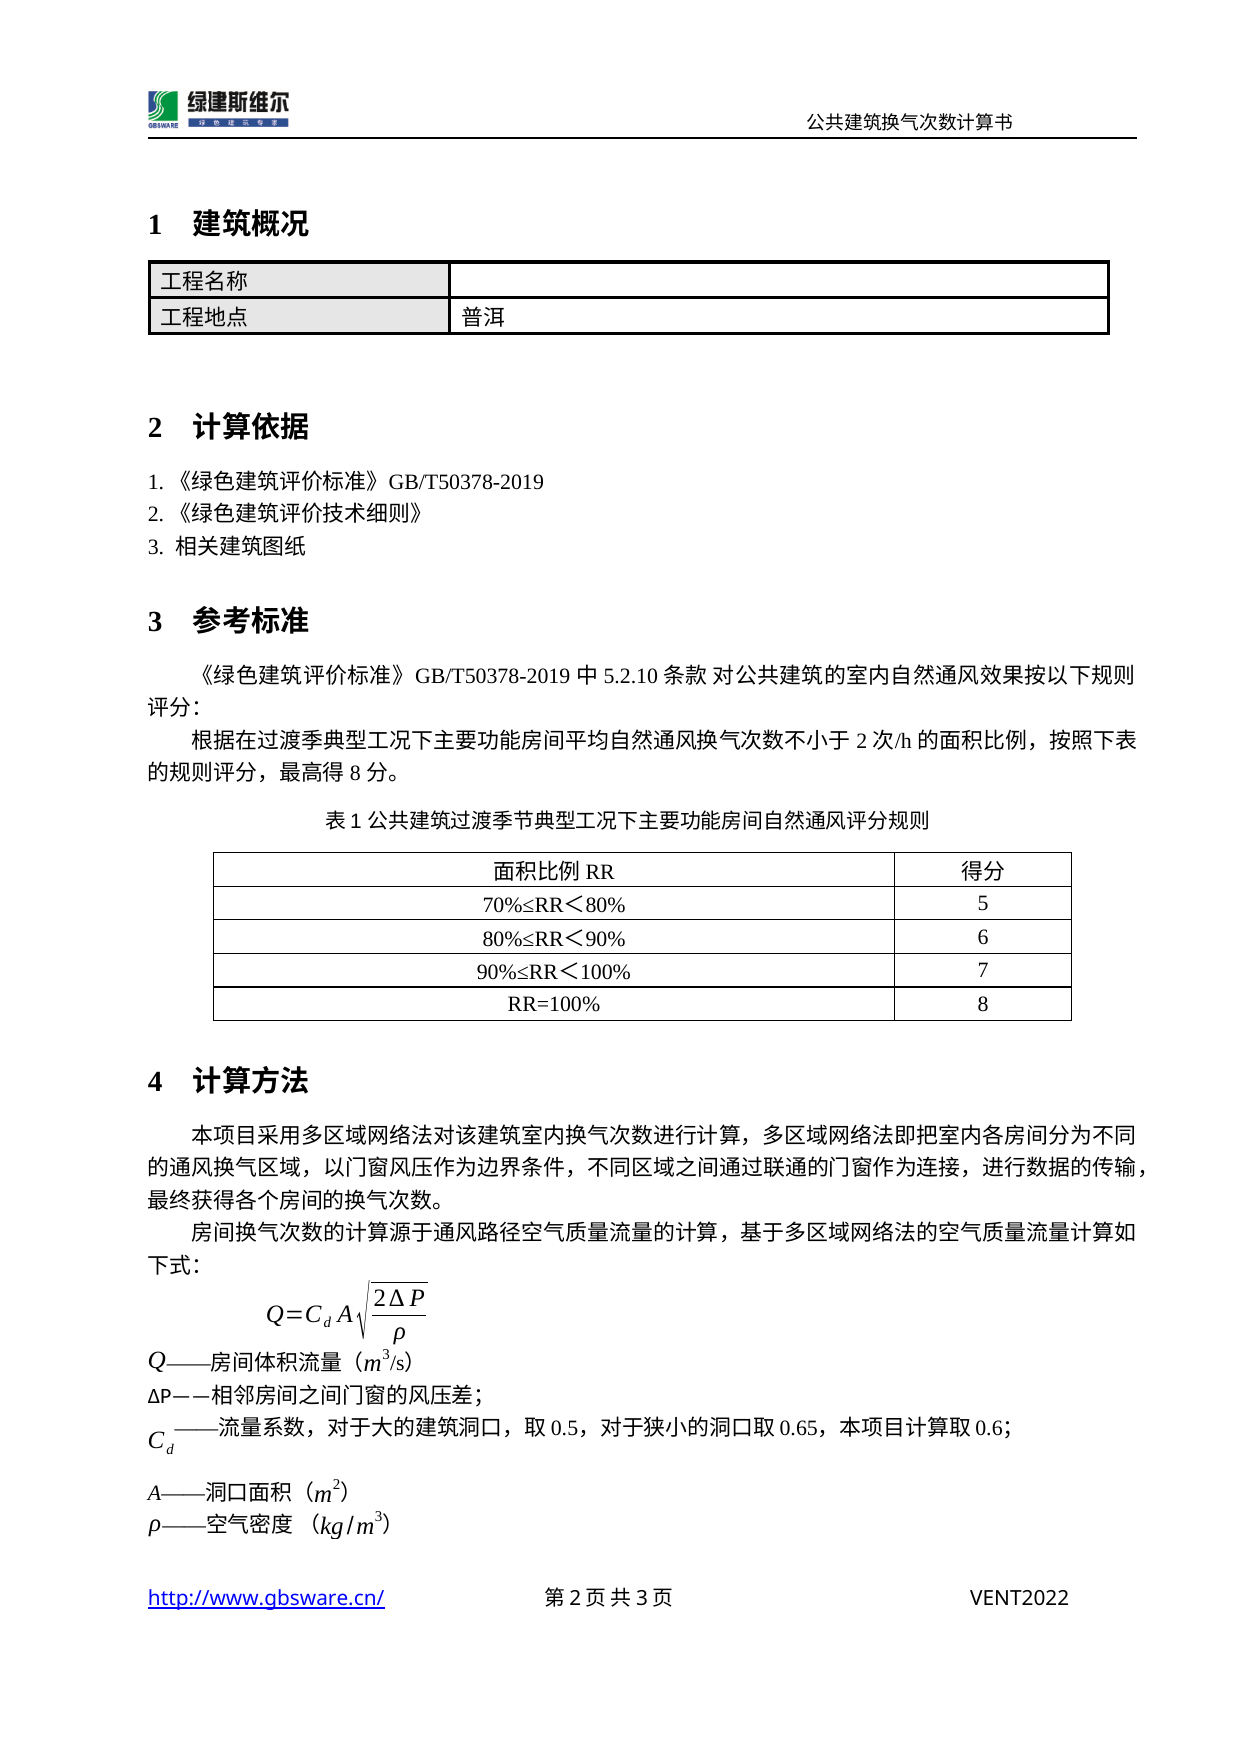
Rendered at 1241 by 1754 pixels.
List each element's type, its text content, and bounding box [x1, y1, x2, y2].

text 根据在过渡季典型工况下主要功能房间平均自然通风换气次数不小于 2 次/h 的面积比例，按照下表的规则评分，最高得 8 分。 [148, 722, 1137, 787]
text 2. 《绿色建筑评价技术细则》 [148, 496, 1137, 528]
text ∆P——相邻房间之间门窗的风压差； [148, 1377, 1137, 1410]
text 3. 相关建筑图纸 [148, 528, 1137, 561]
text 房间换气次数的计算源于通风路径空气质量流量的计算，基于多区域网络法的空气质量流量计算如下式： [148, 1215, 1137, 1280]
subtitle 计算依据 [148, 392, 1137, 457]
text 表1 公共建筑过渡季节典型工况下主要功能房间自然通风评分规则 [148, 803, 1137, 836]
table_cell 7 [895, 954, 1071, 986]
table_header 工程名称 [151, 264, 448, 296]
table_cell 90%≤RR＜100% [214, 954, 894, 986]
table_cell 5 [895, 887, 1071, 919]
text 本项目采用多区域网络法对该建筑室内换气次数进行计算，多区域网络法即把室内各房间分为不同的通风换气区域，以门窗风压作为边界条件，不同区域之间通过联通的门窗作为连接，进行数据的传输，最终获得各个房间的换气次数。 [148, 1117, 1137, 1215]
text ——空气密度 （） [148, 1507, 1137, 1540]
table_cell 70%≤RR＜80% [214, 887, 894, 919]
text ——房间体积流量（/s） [148, 1345, 1137, 1377]
table_cell 8 [895, 988, 1071, 1020]
table_cell 工程地点 [151, 299, 448, 332]
picture [147, 88, 290, 130]
table_cell 80%≤RR＜90% [214, 920, 894, 953]
table_header 面积比例 RR [214, 853, 894, 886]
text 1. 《绿色建筑评价标准》GB/T50378-2019 [148, 463, 1137, 496]
text A——洞口面积（） [148, 1475, 1137, 1507]
subtitle 建筑概况 [148, 189, 1137, 254]
table_cell RR=100% [214, 988, 894, 1020]
table_cell 6 [895, 920, 1071, 953]
table_header 得分 [895, 853, 1071, 886]
subtitle 计算方法 [148, 1046, 1137, 1111]
text 《绿色建筑评价标准》GB/T50378-2019 中5.2.10条款 对公共建筑的室内自然通风效果按以下规则评分： [148, 657, 1137, 722]
table_cell 普洱 [451, 299, 1107, 332]
table_header [451, 264, 1107, 296]
text ——流量系数，对于大的建筑洞口，取0.5，对于狭小的洞口取0.65，本项目计算取0.6； [148, 1410, 1137, 1475]
subtitle 参考标准 [148, 586, 1137, 651]
